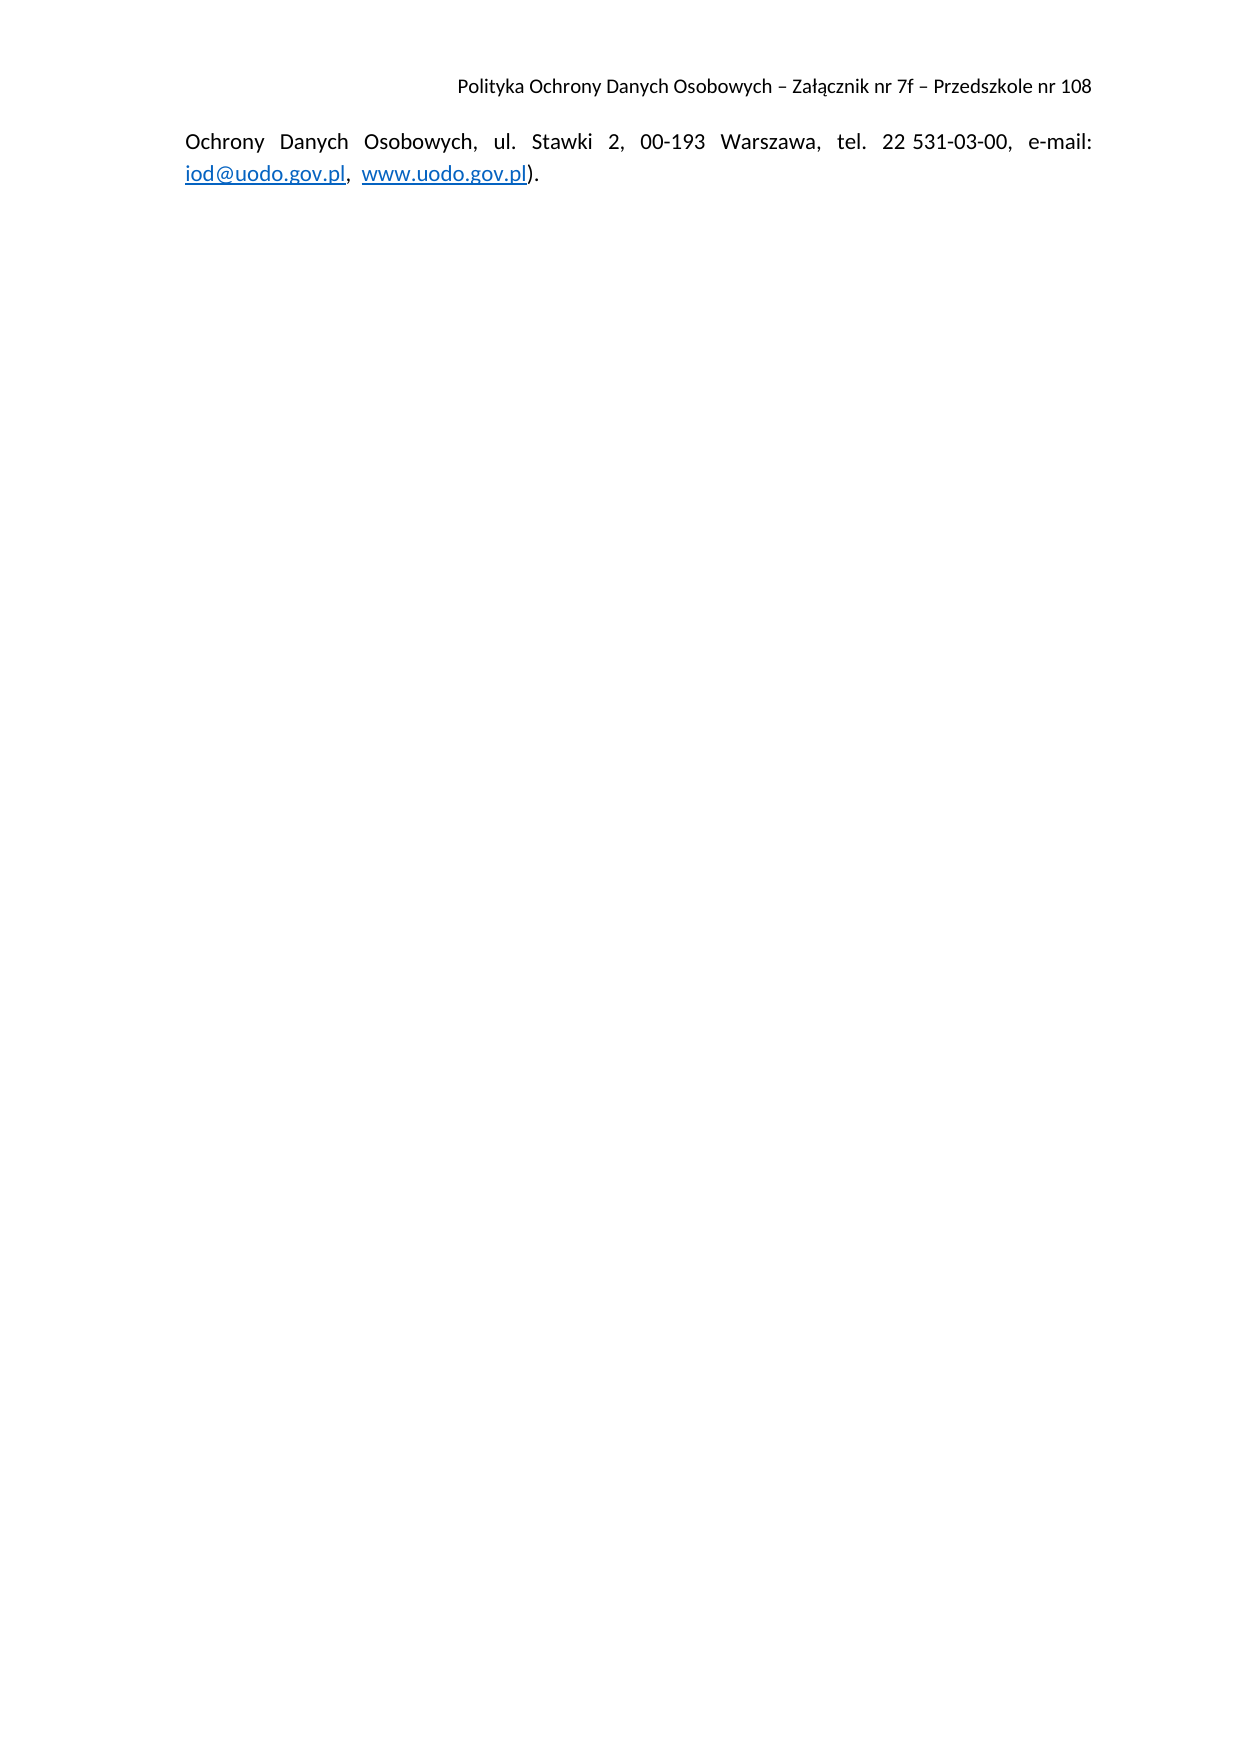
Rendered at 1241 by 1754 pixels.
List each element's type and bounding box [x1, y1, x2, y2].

list [148, 127, 1093, 187]
